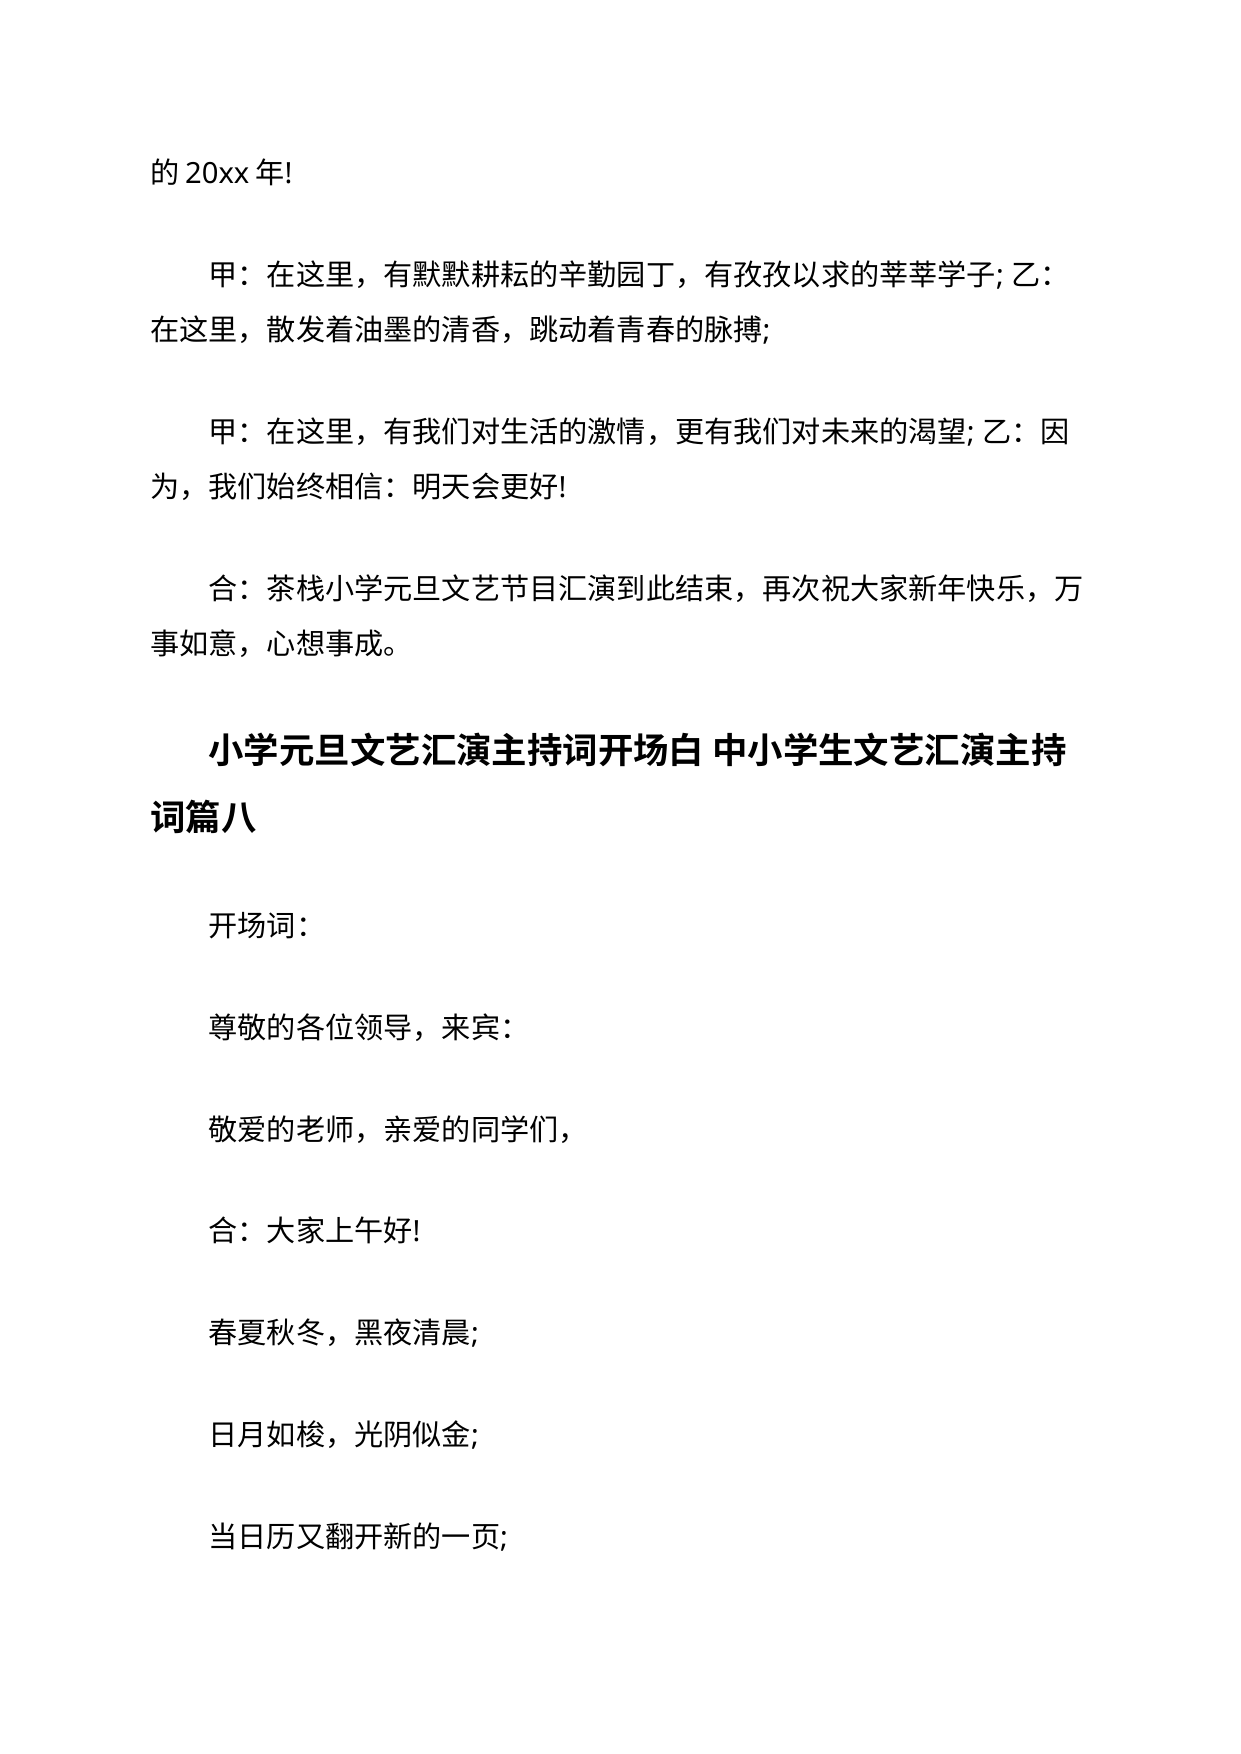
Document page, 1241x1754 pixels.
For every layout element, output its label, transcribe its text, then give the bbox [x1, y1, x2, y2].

text 春夏秋冬，黑夜清晨; [150, 1310, 1090, 1352]
text 当日历又翻开新的一页; [150, 1514, 1090, 1556]
text 敬爱的老师，亲爱的同学们， [150, 1106, 1090, 1148]
text 甲：在这里，有我们对生活的激情，更有我们对未来的渴望; 乙：因为，我们始终相信：明天会更好! [150, 409, 1090, 506]
text 合：茶栈小学元旦文艺节目汇演到此结束，再次祝大家新年快乐，万事如意，心想事成。 [150, 566, 1090, 663]
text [150, 150, 1090, 192]
text 合：大家上午好! [150, 1208, 1090, 1250]
text 日月如梭，光阴似金; [150, 1412, 1090, 1454]
text 开场词： [150, 903, 1090, 945]
text 尊敬的各位领导，来宾： [150, 1004, 1090, 1047]
text 甲：在这里，有默默耕耘的辛勤园丁，有孜孜以求的莘莘学子; 乙：在这里，散发着油墨的清香，跳动着青春的脉搏; [150, 252, 1090, 349]
text 小学元旦文艺汇演主持词开场白 中小学生文艺汇演主持词篇八 [150, 723, 1090, 840]
